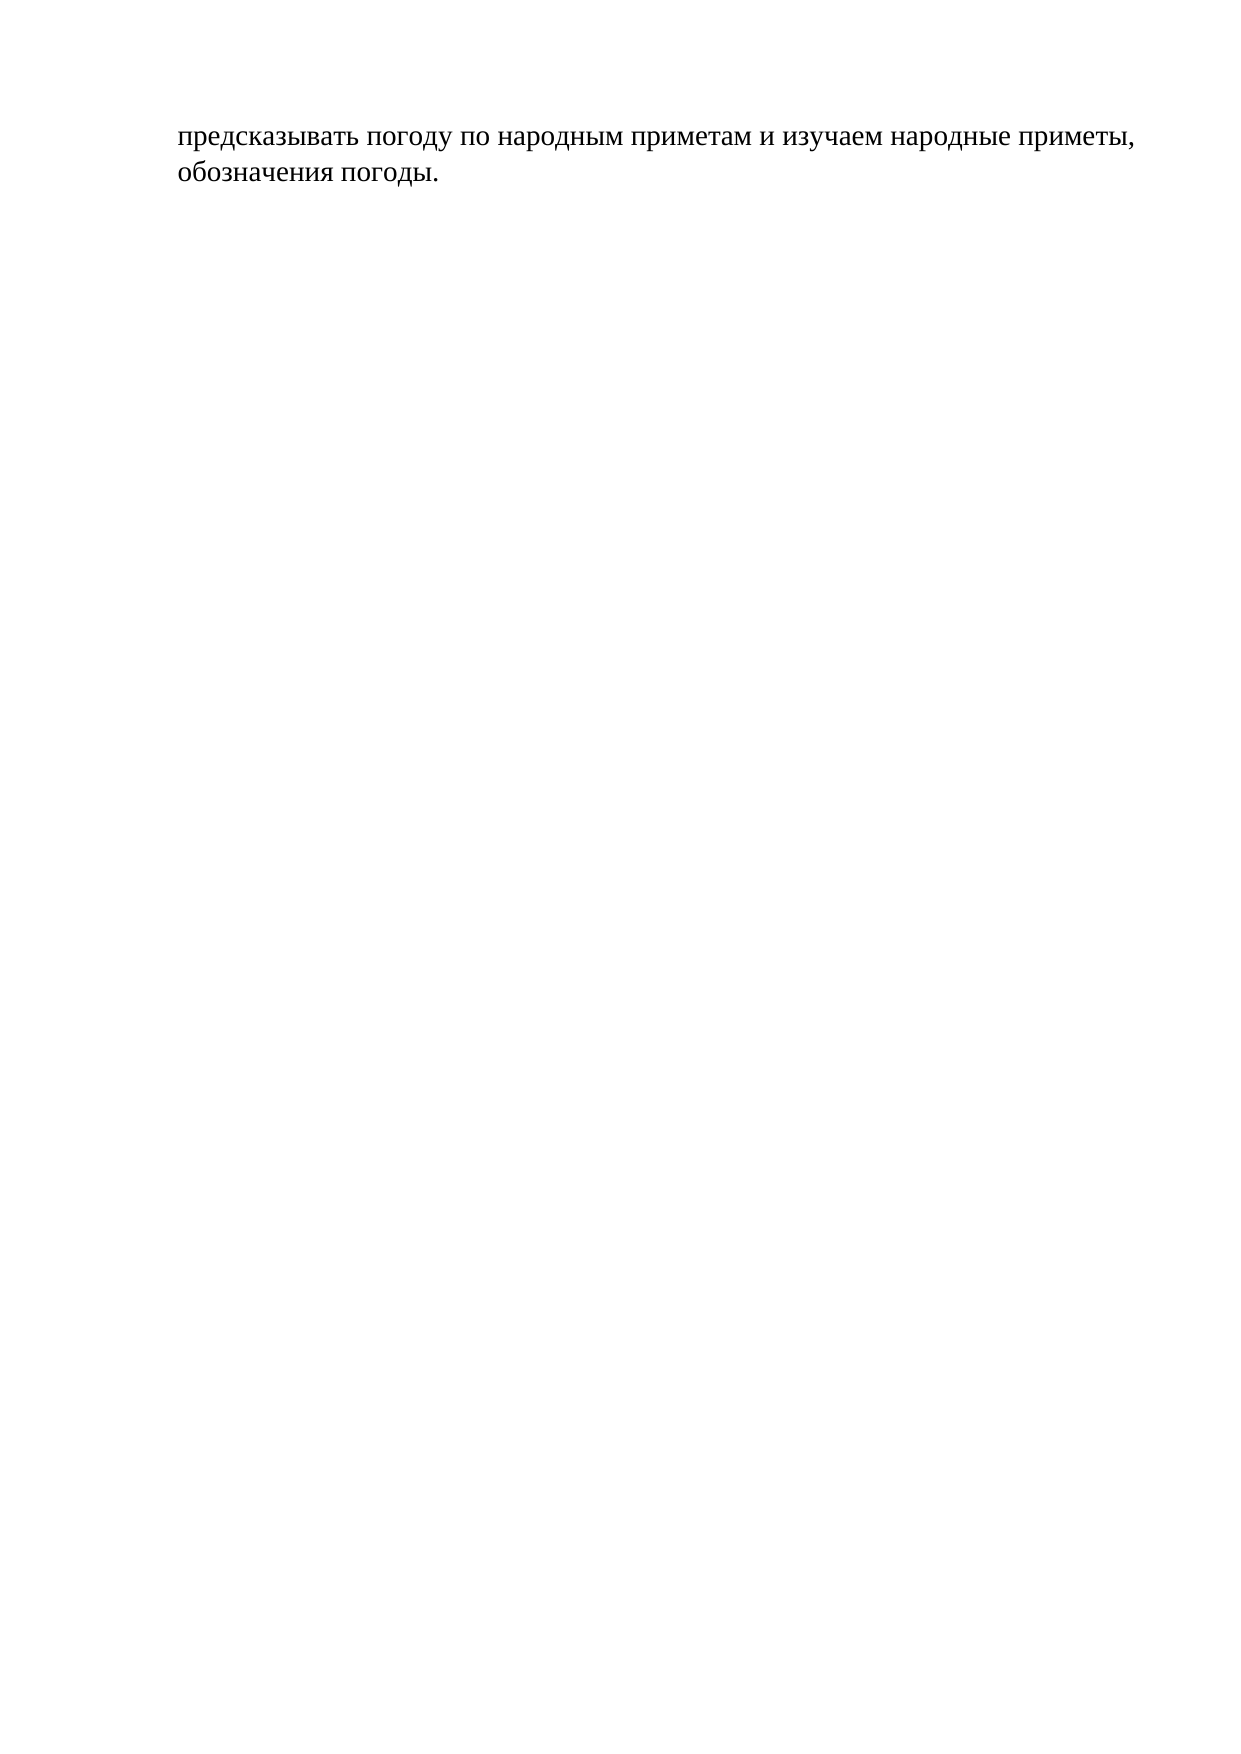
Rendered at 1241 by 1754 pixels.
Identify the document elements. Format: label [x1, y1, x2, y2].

text [177, 118, 1152, 188]
